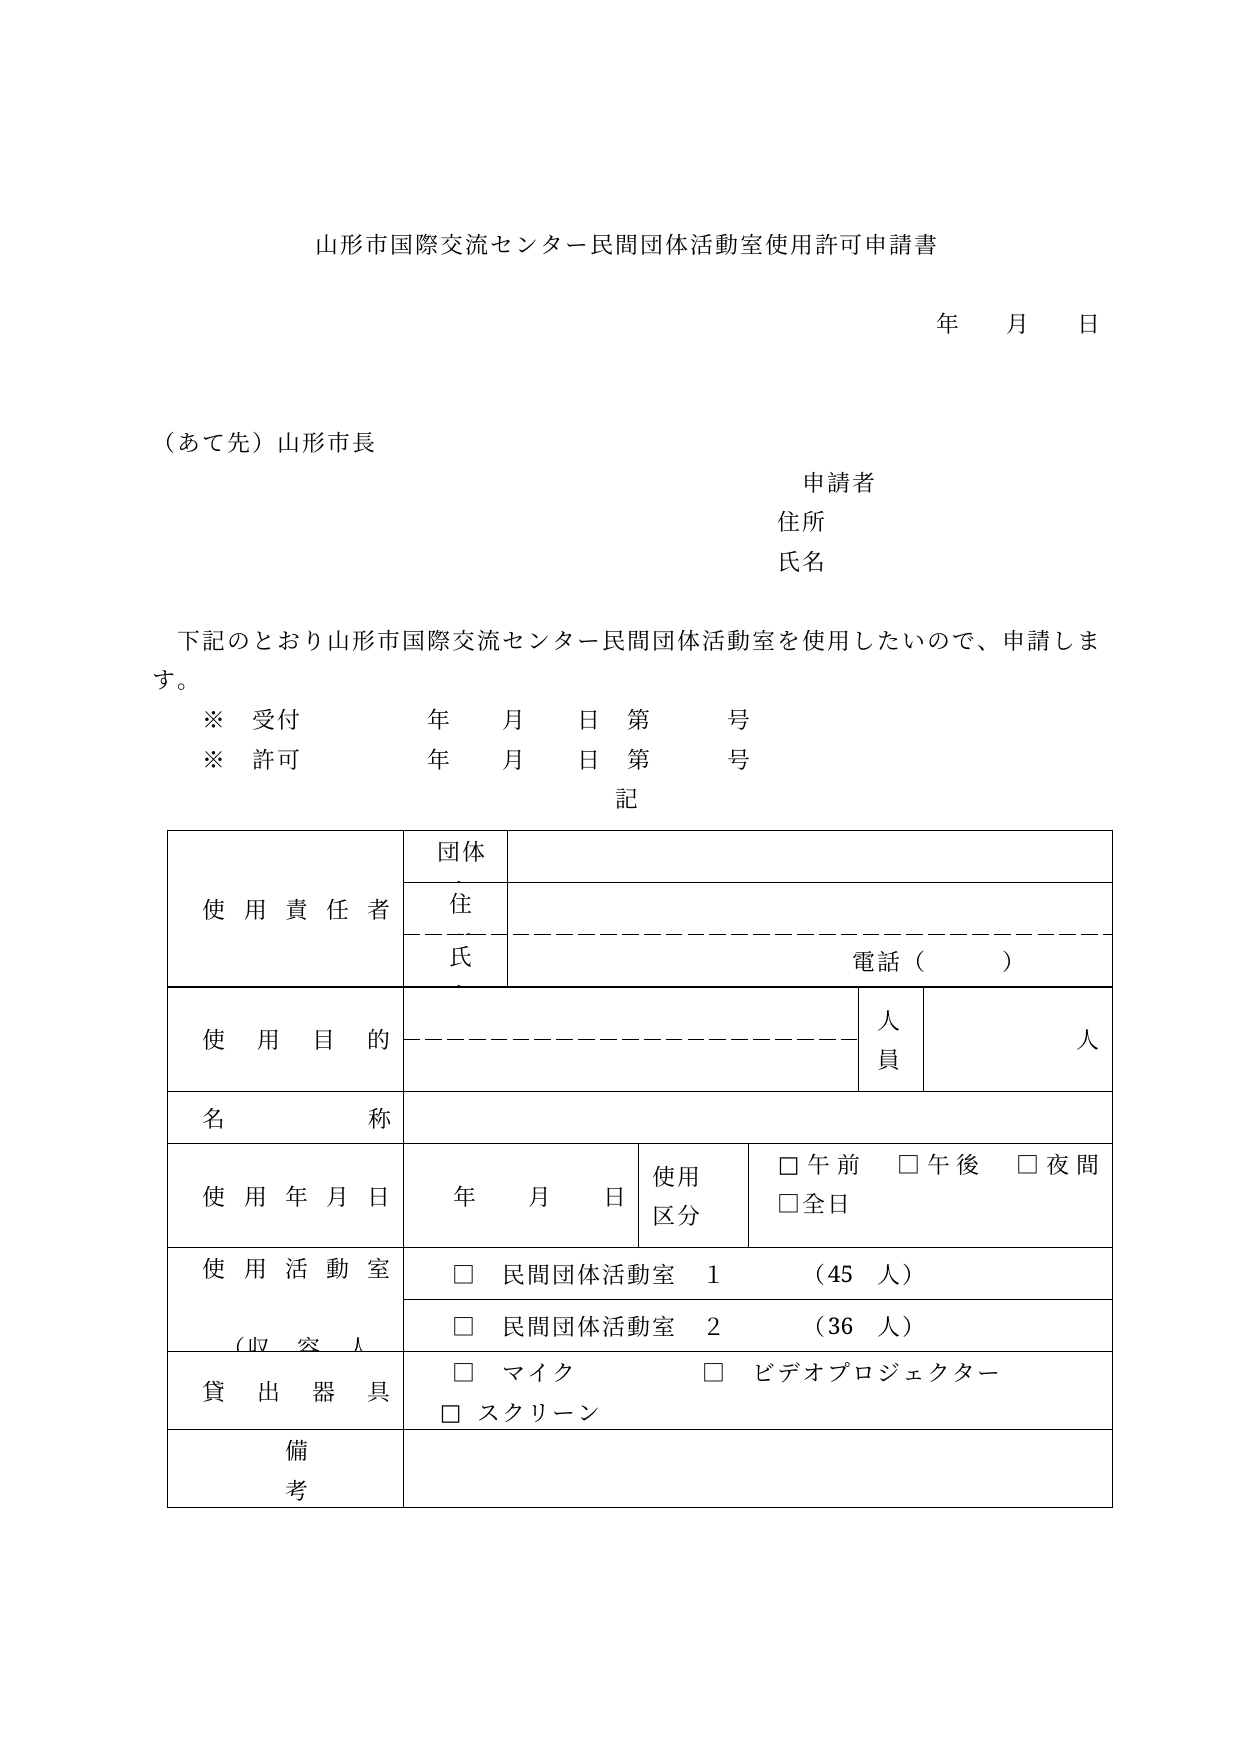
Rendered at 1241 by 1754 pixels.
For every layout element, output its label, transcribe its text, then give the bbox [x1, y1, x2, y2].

table_header 年 [890, 303, 961, 343]
table_cell □午前 □午後 □夜間 □全日 時 分～ 時 分 [749, 1144, 1112, 1247]
table_cell 使用年月日 [168, 1144, 403, 1247]
table_cell [404, 988, 858, 1038]
text 住所 [153, 501, 1103, 541]
table_cell 年 月 日 [404, 1144, 638, 1247]
text 申請者 [153, 461, 1103, 501]
text ※ 受付 年 月 日 第 号 [153, 699, 1103, 738]
table_cell 貸出器具 [168, 1352, 403, 1429]
text ※ 許可 年 月 日 第 号 [153, 738, 1103, 778]
text 氏名 [153, 541, 1103, 580]
table_cell □ マイク □ ビデオプロジェクター □ スクリーン [404, 1352, 1112, 1429]
table_header 月 [961, 303, 1032, 343]
table_cell 氏 名 [404, 934, 507, 986]
text 山形市国際交流センター民間団体活動室使用許可申請書 [138, 224, 1103, 263]
table_header 団体名 [404, 831, 507, 882]
table_cell 備 考 [168, 1430, 403, 1507]
table_cell [508, 883, 1112, 934]
table_cell 使用目的 [168, 988, 403, 1091]
text 記 [153, 778, 1103, 818]
table_cell □ 民間団体活動室 １ （45人） [404, 1248, 1112, 1299]
table_header 日 [1032, 303, 1103, 343]
text 下記のとおり山形市国際交流センター民間団体活動室を使用したいので、申請します。 [153, 620, 1103, 699]
table_cell □ 民間団体活動室 ２ （36人） [404, 1300, 1112, 1351]
table_cell 人員 [859, 988, 923, 1091]
table_cell [404, 1039, 858, 1091]
table_header [508, 831, 1112, 882]
table_cell 名称 [168, 1092, 403, 1143]
table_cell [404, 1430, 1112, 1507]
table_cell [404, 1092, 1112, 1143]
table_cell 使用 区分 [639, 1144, 748, 1247]
table_cell 電話（ ） [508, 934, 1112, 986]
table_header 使用責任者 [168, 831, 403, 986]
text （あて先）山形市長 [153, 422, 1103, 461]
table_cell 住 所 [404, 883, 507, 934]
table_cell 人 [924, 988, 1112, 1091]
table_cell 使用活動室 （収 容 人 数） [168, 1248, 403, 1351]
